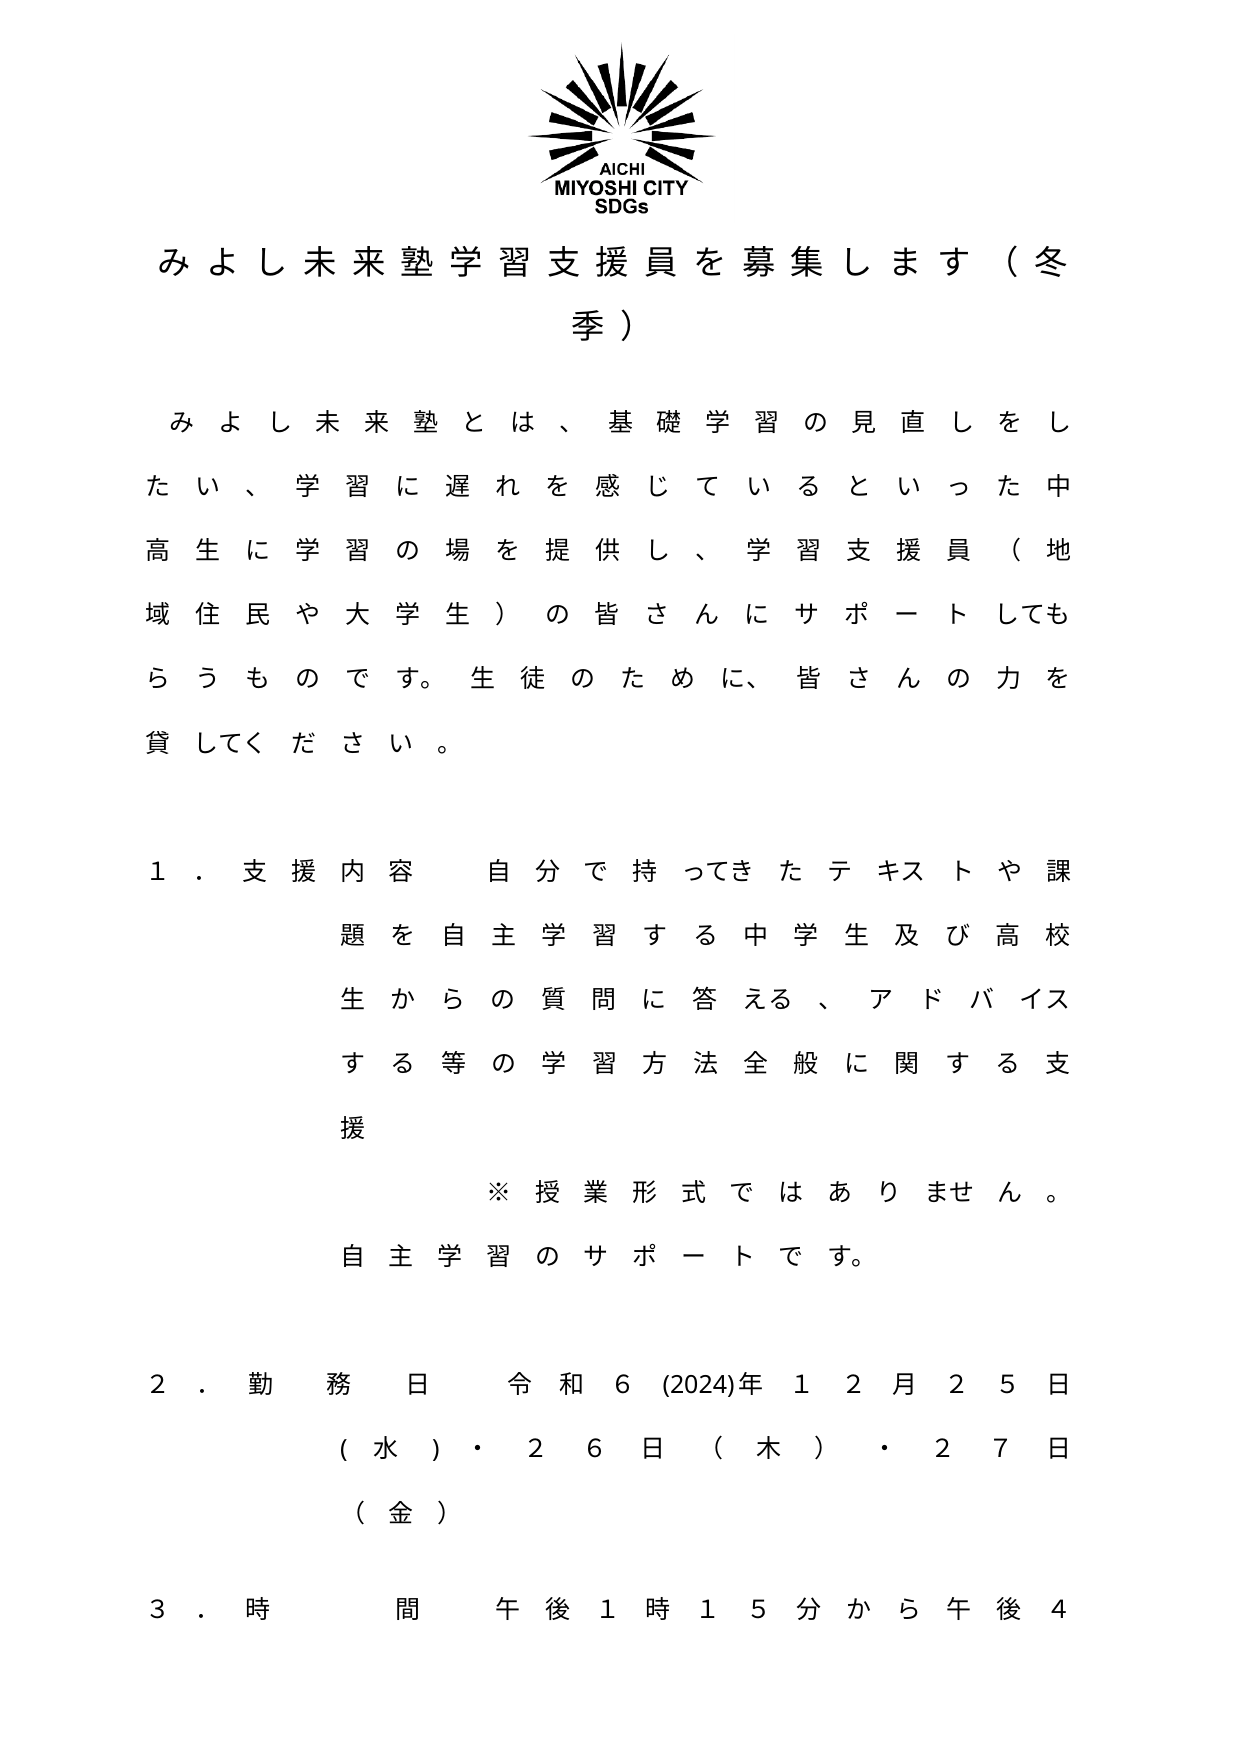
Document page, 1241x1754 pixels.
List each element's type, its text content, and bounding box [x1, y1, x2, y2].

text ２．勤 務 日 令和６(2024)年１２月２５日(水)・２６日（木）・２７日（金） [145, 1351, 1096, 1543]
text ※授業形式ではありません。自主学習のサポートです。 [145, 1158, 1096, 1287]
text みよし未来塾学習支援員を募集します（冬季） [145, 228, 1096, 356]
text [145, 1575, 1096, 1639]
picture [508, 34, 735, 223]
text １．支援内容 自分で持ってきたテキストや課題を自主学習する中学生及び高校生からの質問に答える、アドバイスする等の学習方法全般に関する支援 [145, 837, 1096, 1158]
text みよし未来塾とは、基礎学習の見直しをしたい、学習に遅れを感じているといった中高生に学習の場を提供し、学習支援員（地域住民や大学生）の皆さんにサポートしてもらうものです。生徒のために、皆さんの力を貸してください。 [145, 388, 1096, 773]
